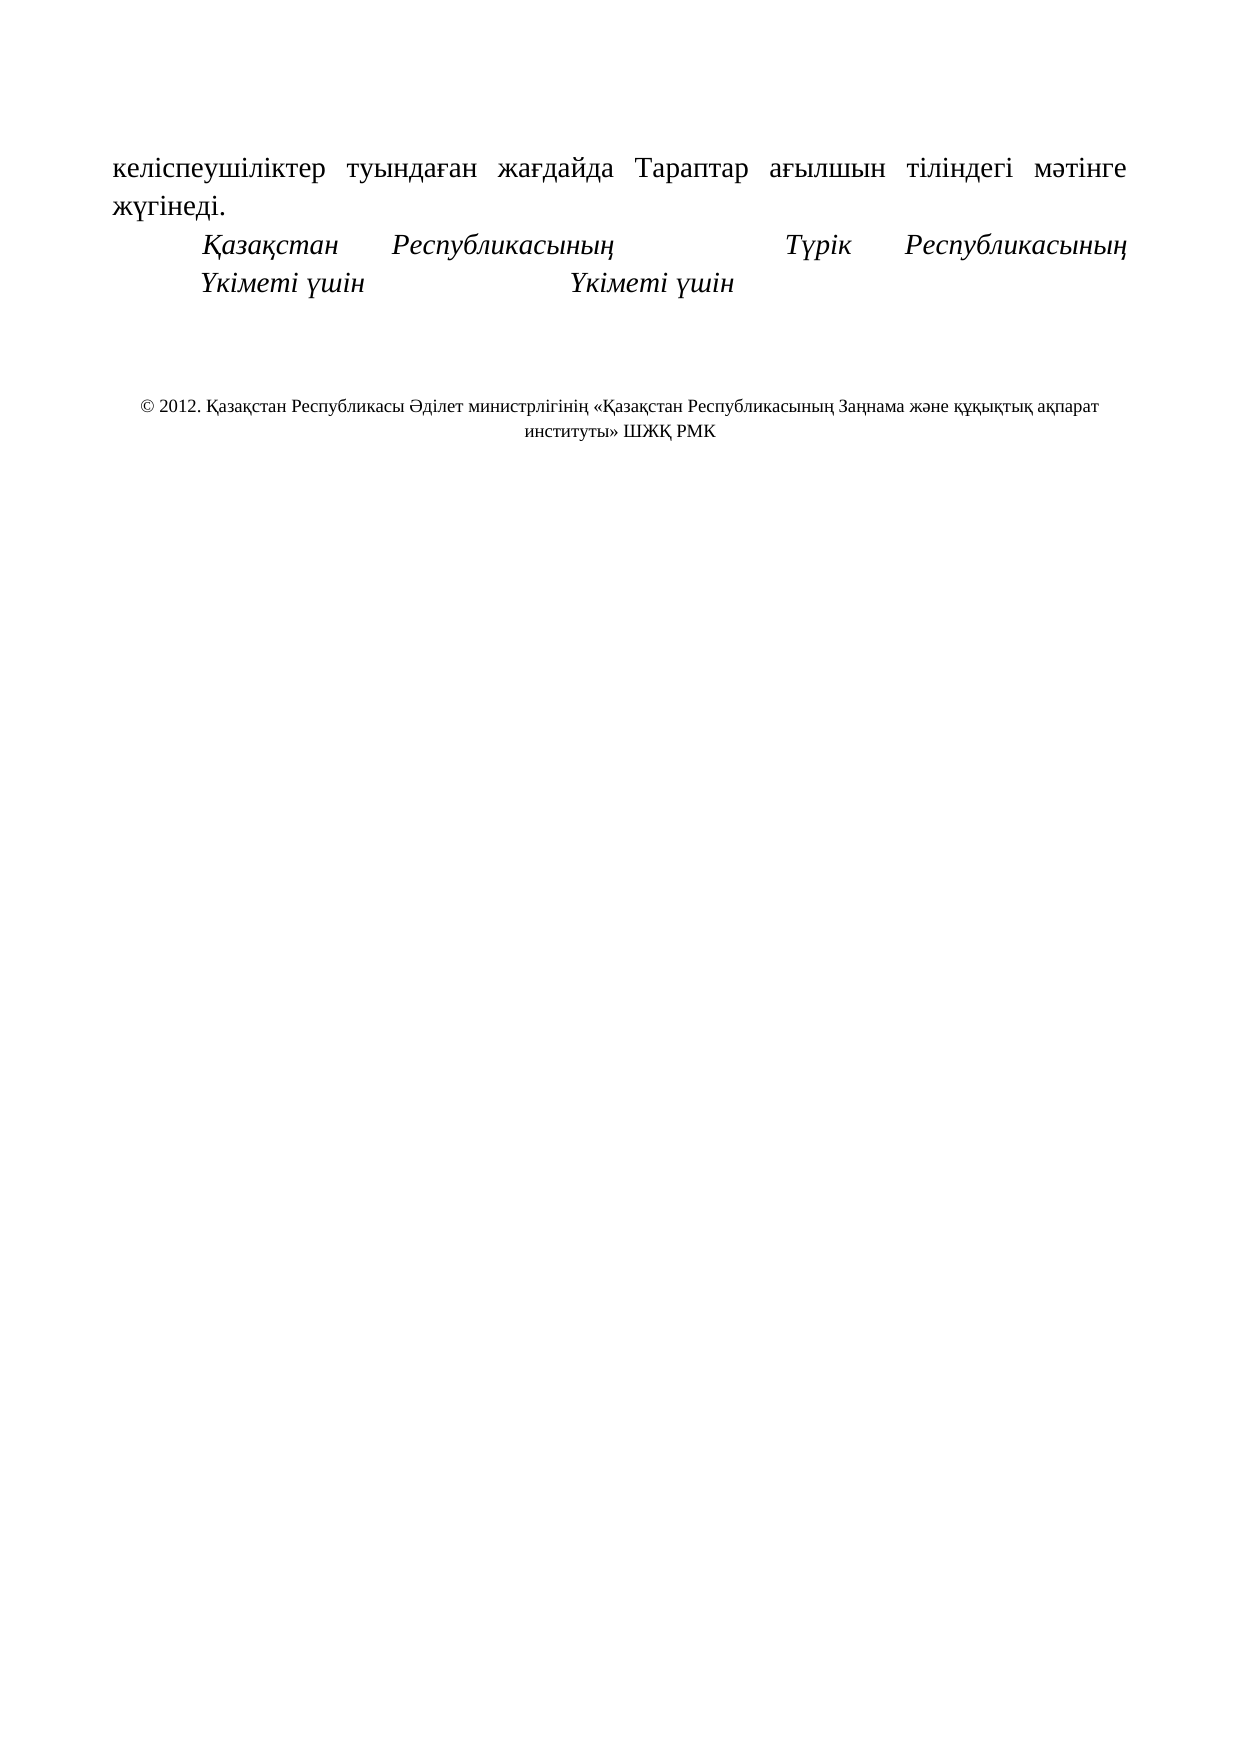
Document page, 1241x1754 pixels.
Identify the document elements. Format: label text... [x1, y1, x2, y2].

text © 2012. Қазақстан Республикасы Әділет министрлігінің «Қазақстан Республикасының Заңнама және құқықтық ақпарат институты» ШЖҚ РМК [112, 395, 1128, 441]
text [112, 150, 1128, 222]
text Қазақстан Республикасының Түрік Республикасының Үкіметі үшін Үкіметі үшін [112, 227, 1128, 299]
